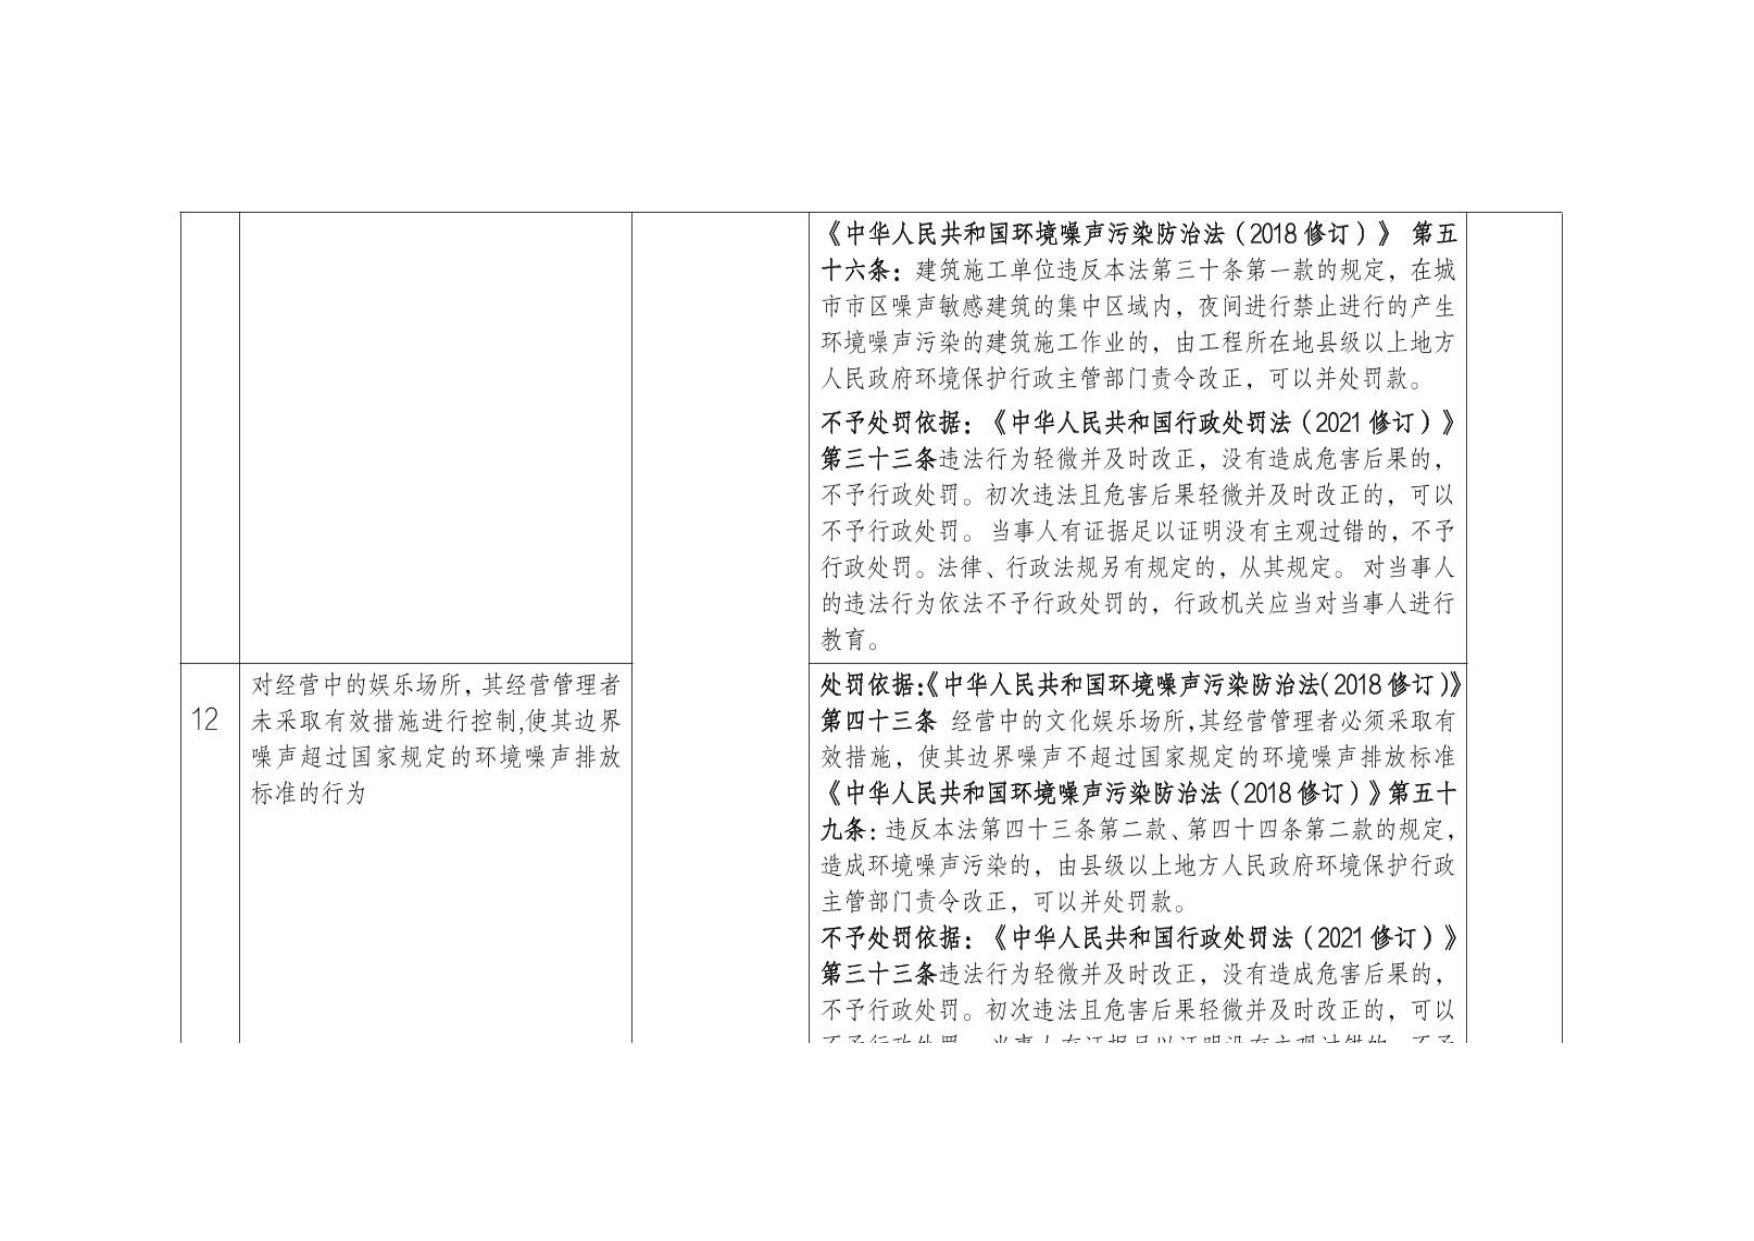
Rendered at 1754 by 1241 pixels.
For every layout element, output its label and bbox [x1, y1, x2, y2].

picture [150, 197, 1604, 1043]
